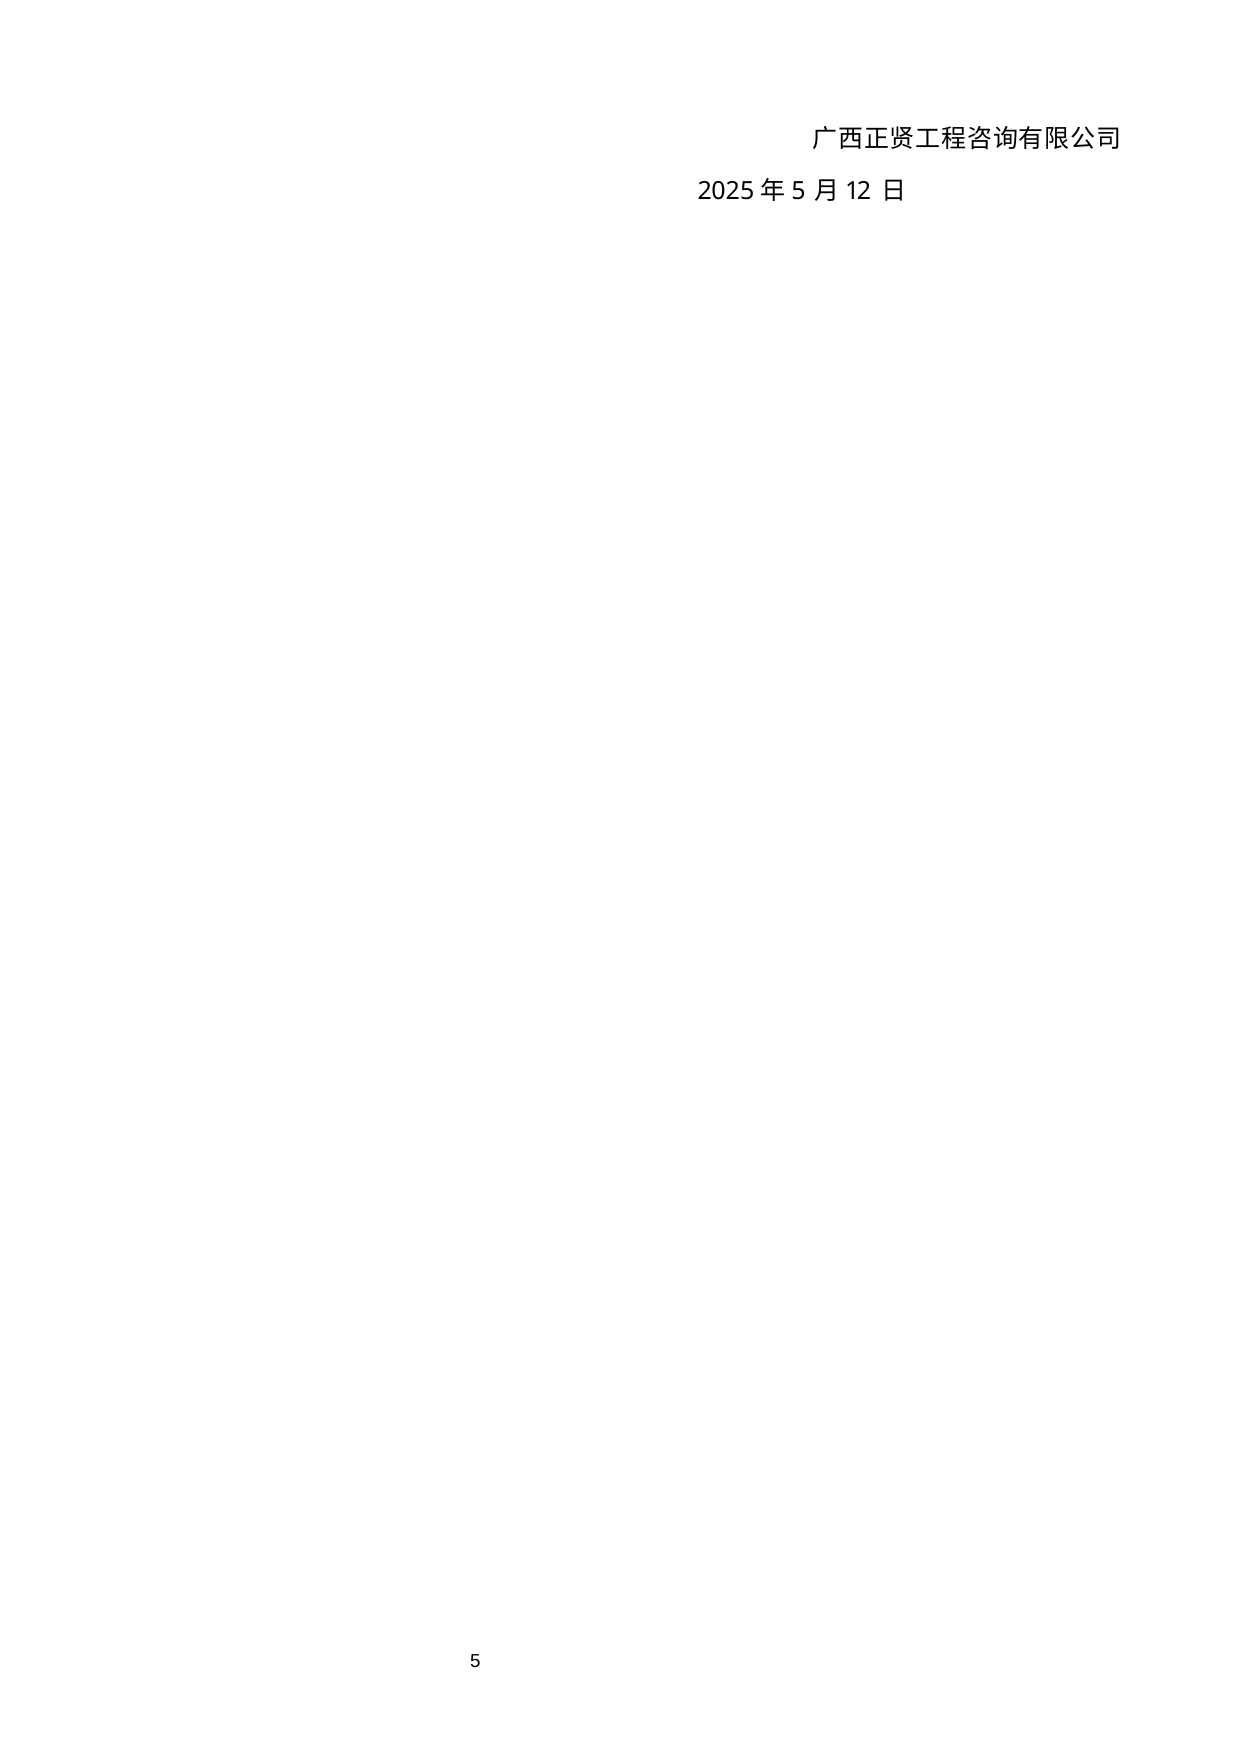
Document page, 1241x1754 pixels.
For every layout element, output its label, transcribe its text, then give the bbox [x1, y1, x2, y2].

text 2025 年 5 月 12 日 [118, 172, 1122, 207]
text 广西正贤工程咨询有限公司 [118, 118, 1122, 154]
